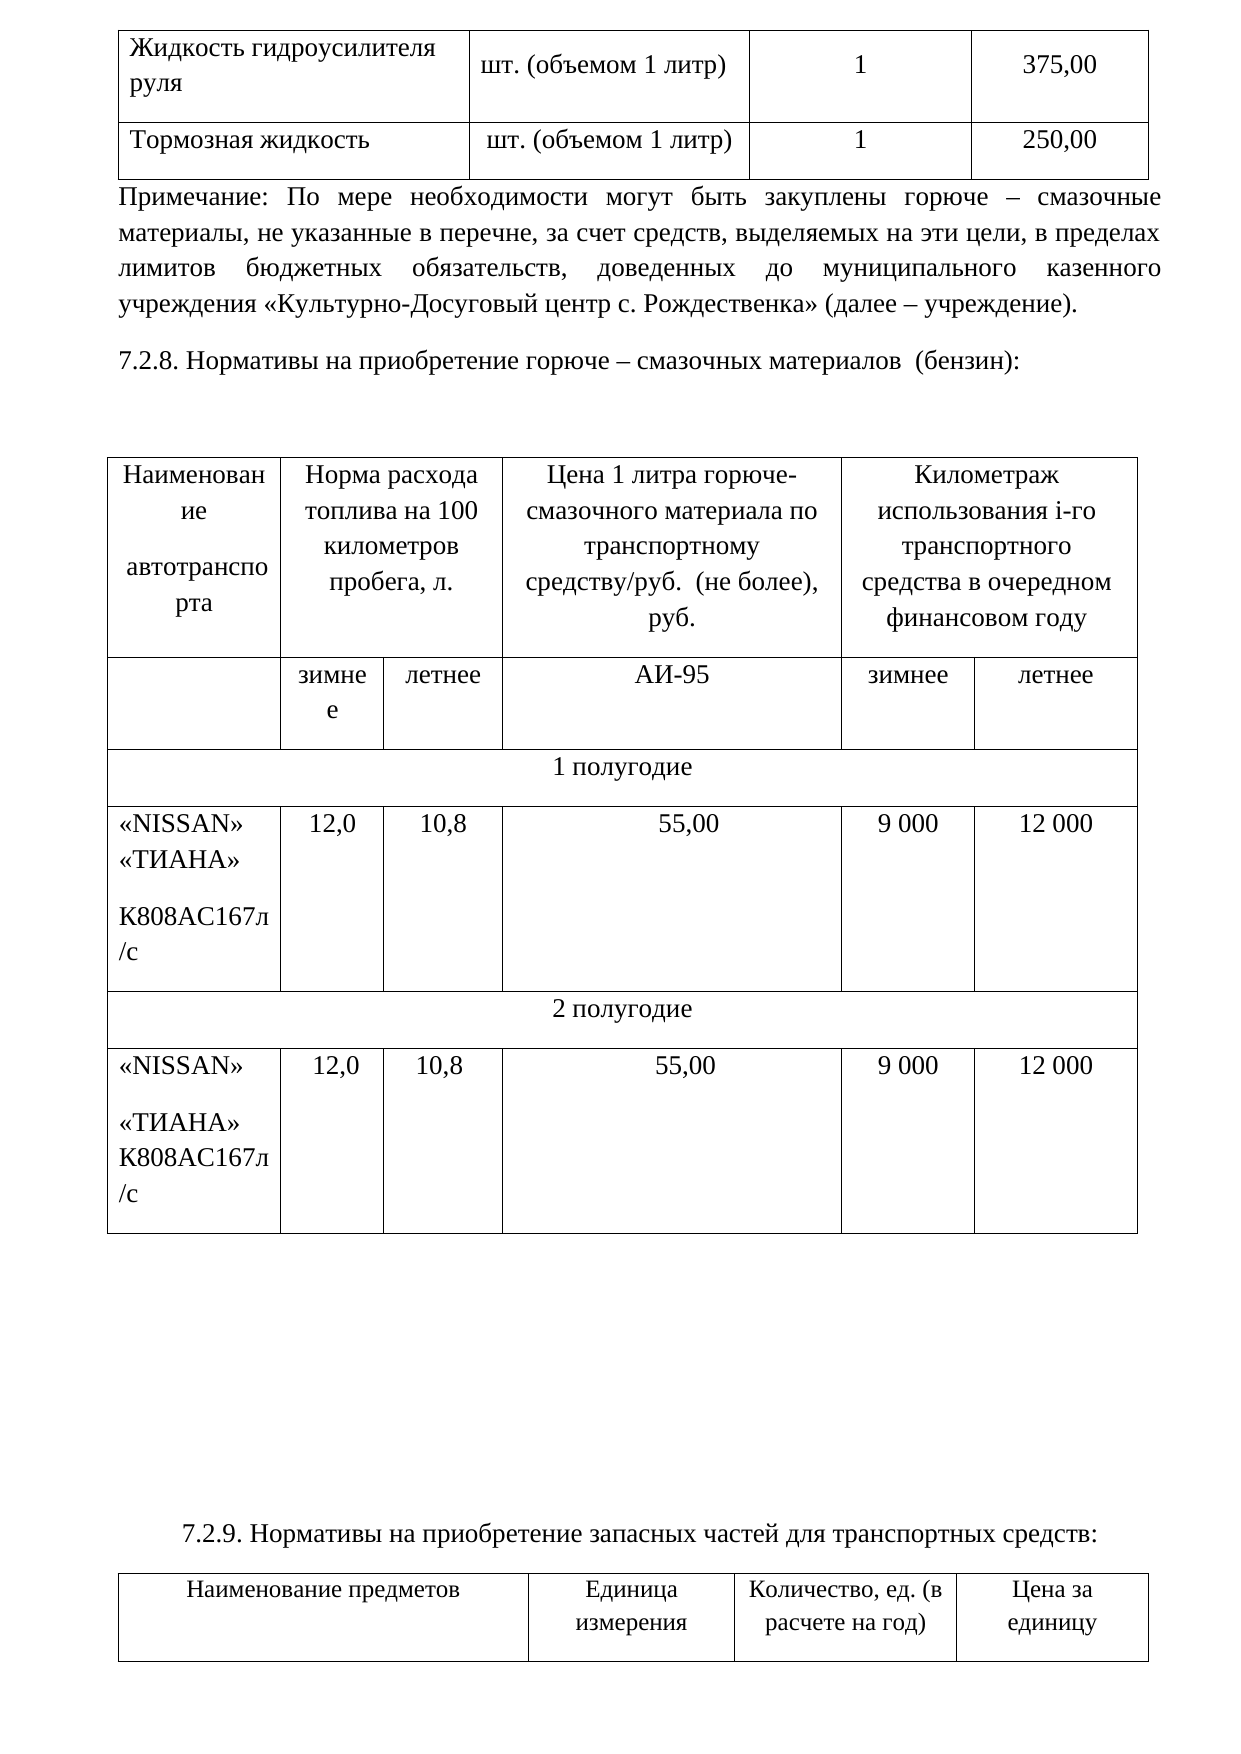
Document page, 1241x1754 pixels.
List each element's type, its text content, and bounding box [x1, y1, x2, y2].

table_header Наименование автотранспорта [108, 458, 280, 657]
table_cell АИ-95 [503, 658, 841, 749]
table_cell Тормозная жидкость [119, 123, 469, 179]
table_cell зимнее [281, 658, 383, 749]
text Примечание: По мере необходимости могут быть закуплены горюче – смазочные материалы, не указанные в перечне, за счет средств, выделяемых на эти цели, в пределах лимитов бюджетных обязательств, доведенных до муниципального казенного учреждения «Культурно-Досуговый центр с. Рождественка» (далее – учреждение). [118, 180, 1162, 318]
table_cell 12 000 [975, 807, 1137, 991]
table_header Единица измерения [529, 1574, 734, 1661]
table_cell 12,0 [281, 807, 383, 991]
table_cell 10,8 [384, 1049, 502, 1233]
table_header Цена 1 литра горюче-смазочного материала по транспортному средству/руб. (не более), руб. [503, 458, 841, 657]
table_cell зимнее [842, 658, 974, 749]
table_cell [470, 123, 749, 179]
table_cell 55,00 [503, 1049, 841, 1233]
table_cell [108, 658, 280, 749]
table_cell 2 полугодие [108, 992, 1137, 1048]
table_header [957, 1574, 1148, 1661]
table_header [119, 1574, 528, 1661]
table_cell 1 [750, 123, 971, 179]
table_cell 1 полугодие [108, 750, 1137, 806]
table_cell летнее [384, 658, 502, 749]
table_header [735, 1574, 956, 1661]
table_cell Жидкость гидроусилителя руля [119, 31, 469, 122]
table_cell 55,00 [503, 807, 841, 991]
table_cell 1 [750, 31, 971, 122]
table_cell «NISSAN» «ТИАНА» К808АС167л/с [108, 807, 280, 991]
table_cell 250,00 [972, 123, 1148, 179]
table_cell 12 000 [975, 1049, 1137, 1233]
table_cell «NISSAN» «ТИАНА» К808АС167л/с [108, 1049, 280, 1233]
table_cell 10,8 [384, 807, 502, 991]
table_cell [470, 31, 749, 122]
text 7.2.8. Нормативы на приобретение горюче – смазочных материалов (бензин): [118, 344, 1162, 375]
table_cell 12,0 [281, 1049, 383, 1233]
table_cell 375,00 [972, 31, 1148, 122]
table_cell 9 000 [842, 807, 974, 991]
text 7.2.9. Нормативы на приобретение запасных частей для транспортных средств: [118, 1517, 1162, 1548]
table_cell летнее [975, 658, 1137, 749]
table_cell 9 000 [842, 1049, 974, 1233]
table_header Километраж использования i-го транспортного средства в очередном финансовом году [842, 458, 1137, 657]
table_header Норма расхода топлива на 100 километров пробега, л. [281, 458, 502, 657]
